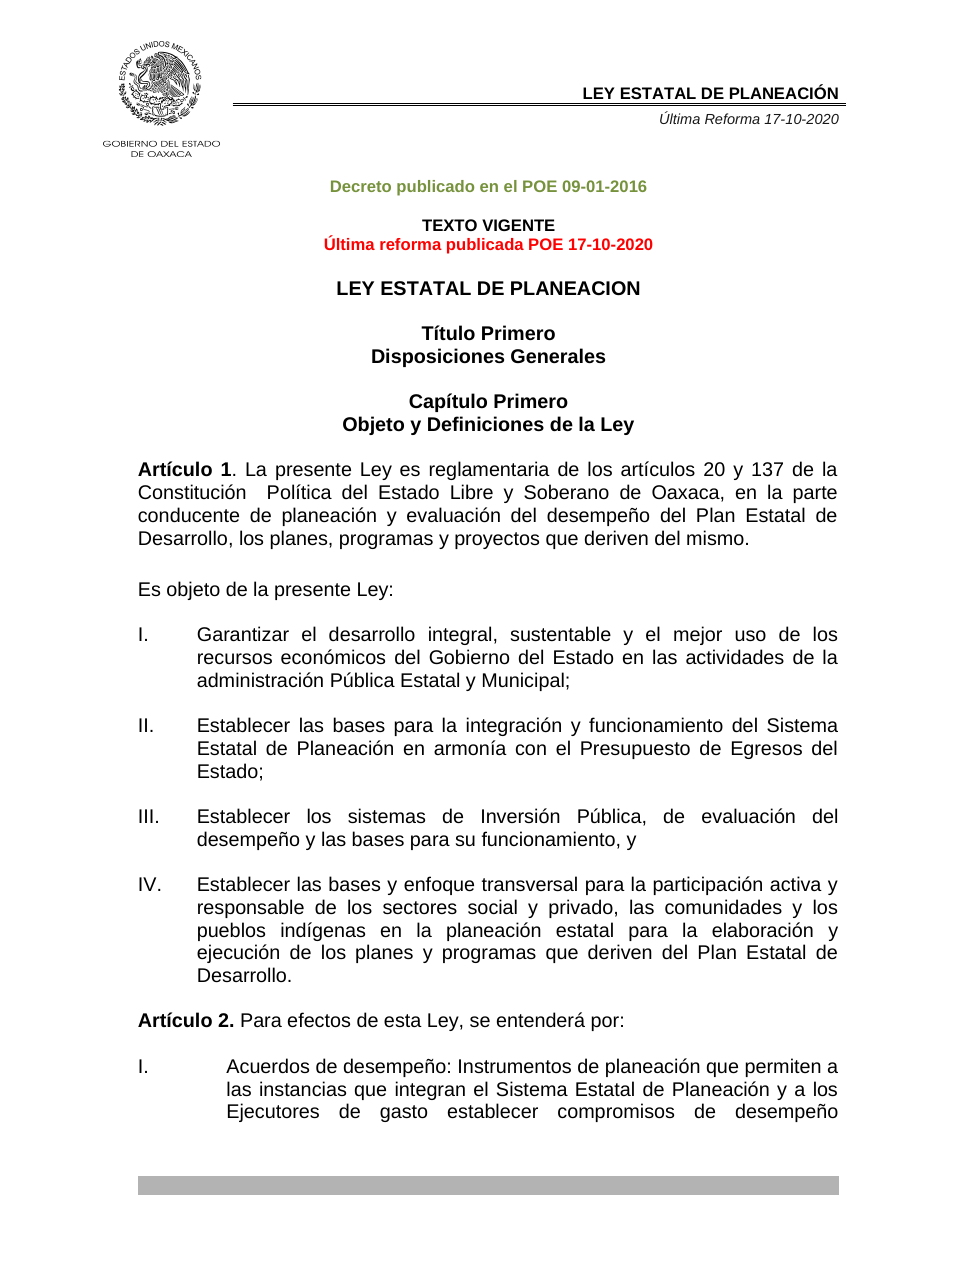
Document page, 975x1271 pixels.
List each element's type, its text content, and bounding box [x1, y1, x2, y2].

text Título Primero [138, 322, 839, 345]
text IV. Establecer las bases y enfoque transversal para la participación activa y responsable de los sectores social y privado, las comunidades y los pueblos indígenas en la planeación estatal para la elaboración y ejecución de los planes y programas que deriven del Plan Estatal de Desarrollo. [138, 873, 839, 987]
text I. Garantizar el desarrollo integral, sustentable y el mejor uso de los recursos económicos del Gobierno del Estado en las actividades de la administración Pública Estatal y Municipal; [138, 623, 839, 691]
text Capítulo Primero [138, 390, 839, 413]
text TEXTO VIGENTE [138, 216, 839, 235]
text LEY ESTATAL DE PLANEACION [138, 277, 839, 299]
text Artículo 1. La presente Ley es reglamentaria de los artículos 20 y 137 de la Constitución Política del Estado Libre y Soberano de Oaxaca, en la parte conducente de planeación y evaluación del desempeño del Plan Estatal de Desarrollo, los planes, programas y proyectos que deriven del mismo. [138, 458, 839, 549]
text II. Establecer las bases para la integración y funcionamiento del Sistema Estatal de Planeación en armonía con el Presupuesto de Egresos del Estado; [138, 714, 839, 782]
text Artículo 2. Para efectos de esta Ley, se entenderá por: [138, 1009, 839, 1032]
text Es objeto de la presente Ley: [138, 578, 839, 601]
text Última reforma publicada POE 17-10-2020 [138, 235, 839, 254]
text Decreto publicado en el POE 09-01-2016 [138, 177, 839, 196]
text Disposiciones Generales [138, 345, 839, 367]
picture [100, 38, 223, 160]
text Objeto y Definiciones de la Ley [138, 413, 839, 436]
text III. Establecer los sistemas de Inversión Pública, de evaluación del desempeño y las bases para su funcionamiento, y [138, 805, 839, 850]
